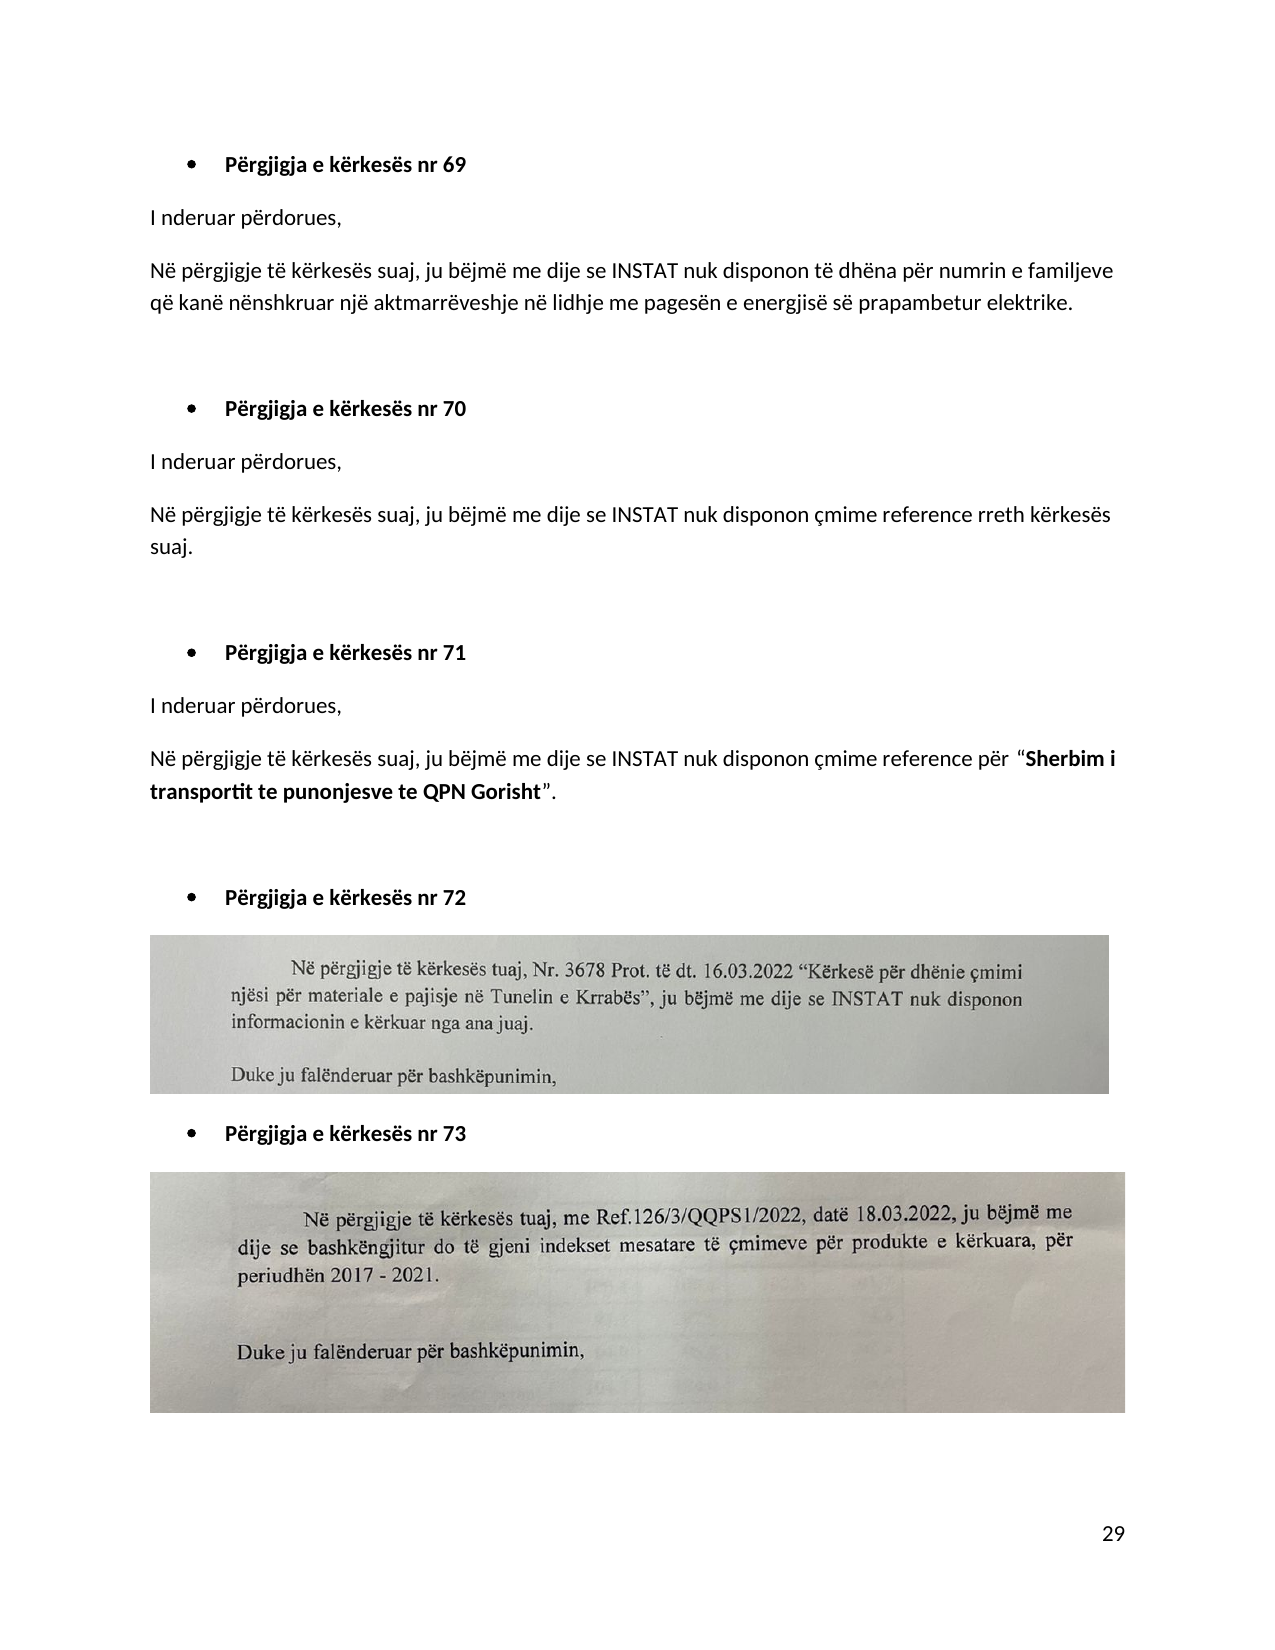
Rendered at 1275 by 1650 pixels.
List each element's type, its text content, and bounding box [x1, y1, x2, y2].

picture [150, 1172, 1125, 1413]
text I nderuar përdorues, [150, 203, 1125, 231]
text Në përgjigje të kërkesës suaj, ju bëjmë me dije se INSTAT nuk disponon çmime reference për “Sherbim i transportit te punonjesve te QPN Gorisht​”. [150, 744, 1125, 805]
text I nderuar përdorues, [150, 447, 1125, 475]
text Në përgjigje të kërkesës suaj, ju bëjmë me dije se INSTAT nuk disponon të dhëna për numrin e familjeve që kanë nënshkruar një aktmarrëveshje në lidhje me pagesën e energjisë së prapambetur elektrike. [150, 256, 1125, 316]
picture [150, 935, 1109, 1094]
list Përgjigja e kërkesës nr 71 [187, 638, 1125, 667]
text I nderuar përdorues, [150, 692, 1125, 719]
list Përgjigja e kërkesës nr 73 [187, 1119, 1125, 1147]
list Përgjigja e kërkesës nr 70 [187, 394, 1125, 422]
text Në përgjigje të kërkesës suaj, ju bëjmë me dije se INSTAT nuk disponon çmime reference rreth kërkesës suaj. [150, 500, 1125, 561]
list Përgjigja e kërkesës nr 69 [187, 150, 1125, 178]
list Përgjigja e kërkesës nr 72 [187, 883, 1125, 911]
